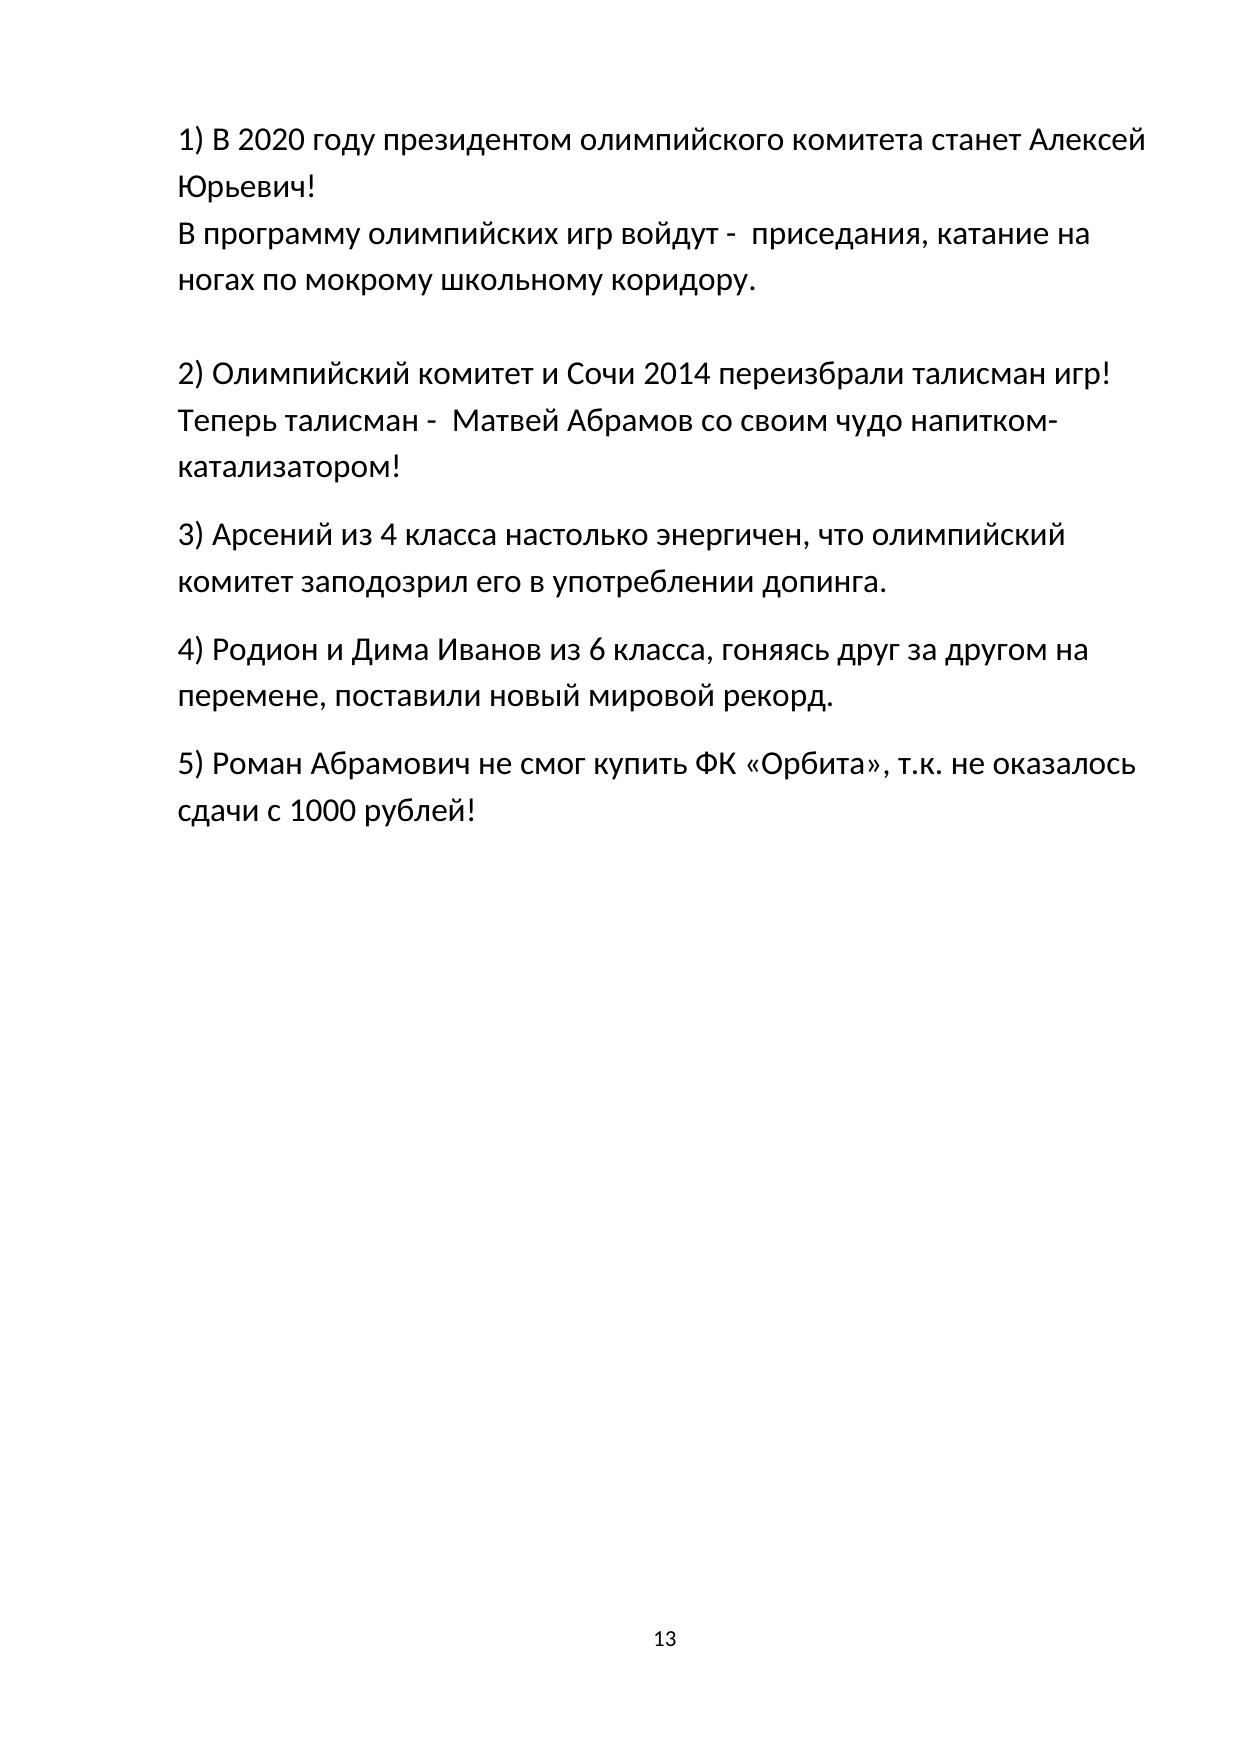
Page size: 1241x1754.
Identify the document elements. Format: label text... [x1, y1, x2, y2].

text 5) Роман Абрамович не смог купить ФК «Орбита», т.к. не оказалось сдачи с 1000 рублей! [177, 742, 1152, 829]
text В программу олимпийских игр войдут - приседания, катание на ногах по мокрому школьному коридору. [177, 212, 1152, 299]
text 4) Родион и Дима Иванов из 6 класса, гоняясь друг за другом на перемене, поставили новый мировой рекорд. [177, 627, 1152, 715]
text 1) В 2020 году президентом олимпийского комитета станет Алексей Юрьевич! [177, 118, 1152, 206]
text 2) Олимпийский комитет и Сочи 2014 переизбрали талисман игр! Теперь талисман - Матвей Абрамов со своим чудо напитком-катализатором! [177, 352, 1152, 486]
text 3) Арсений из 4 класса настолько энергичен, что олимпийский комитет заподозрил его в употреблении допинга. [177, 513, 1152, 601]
